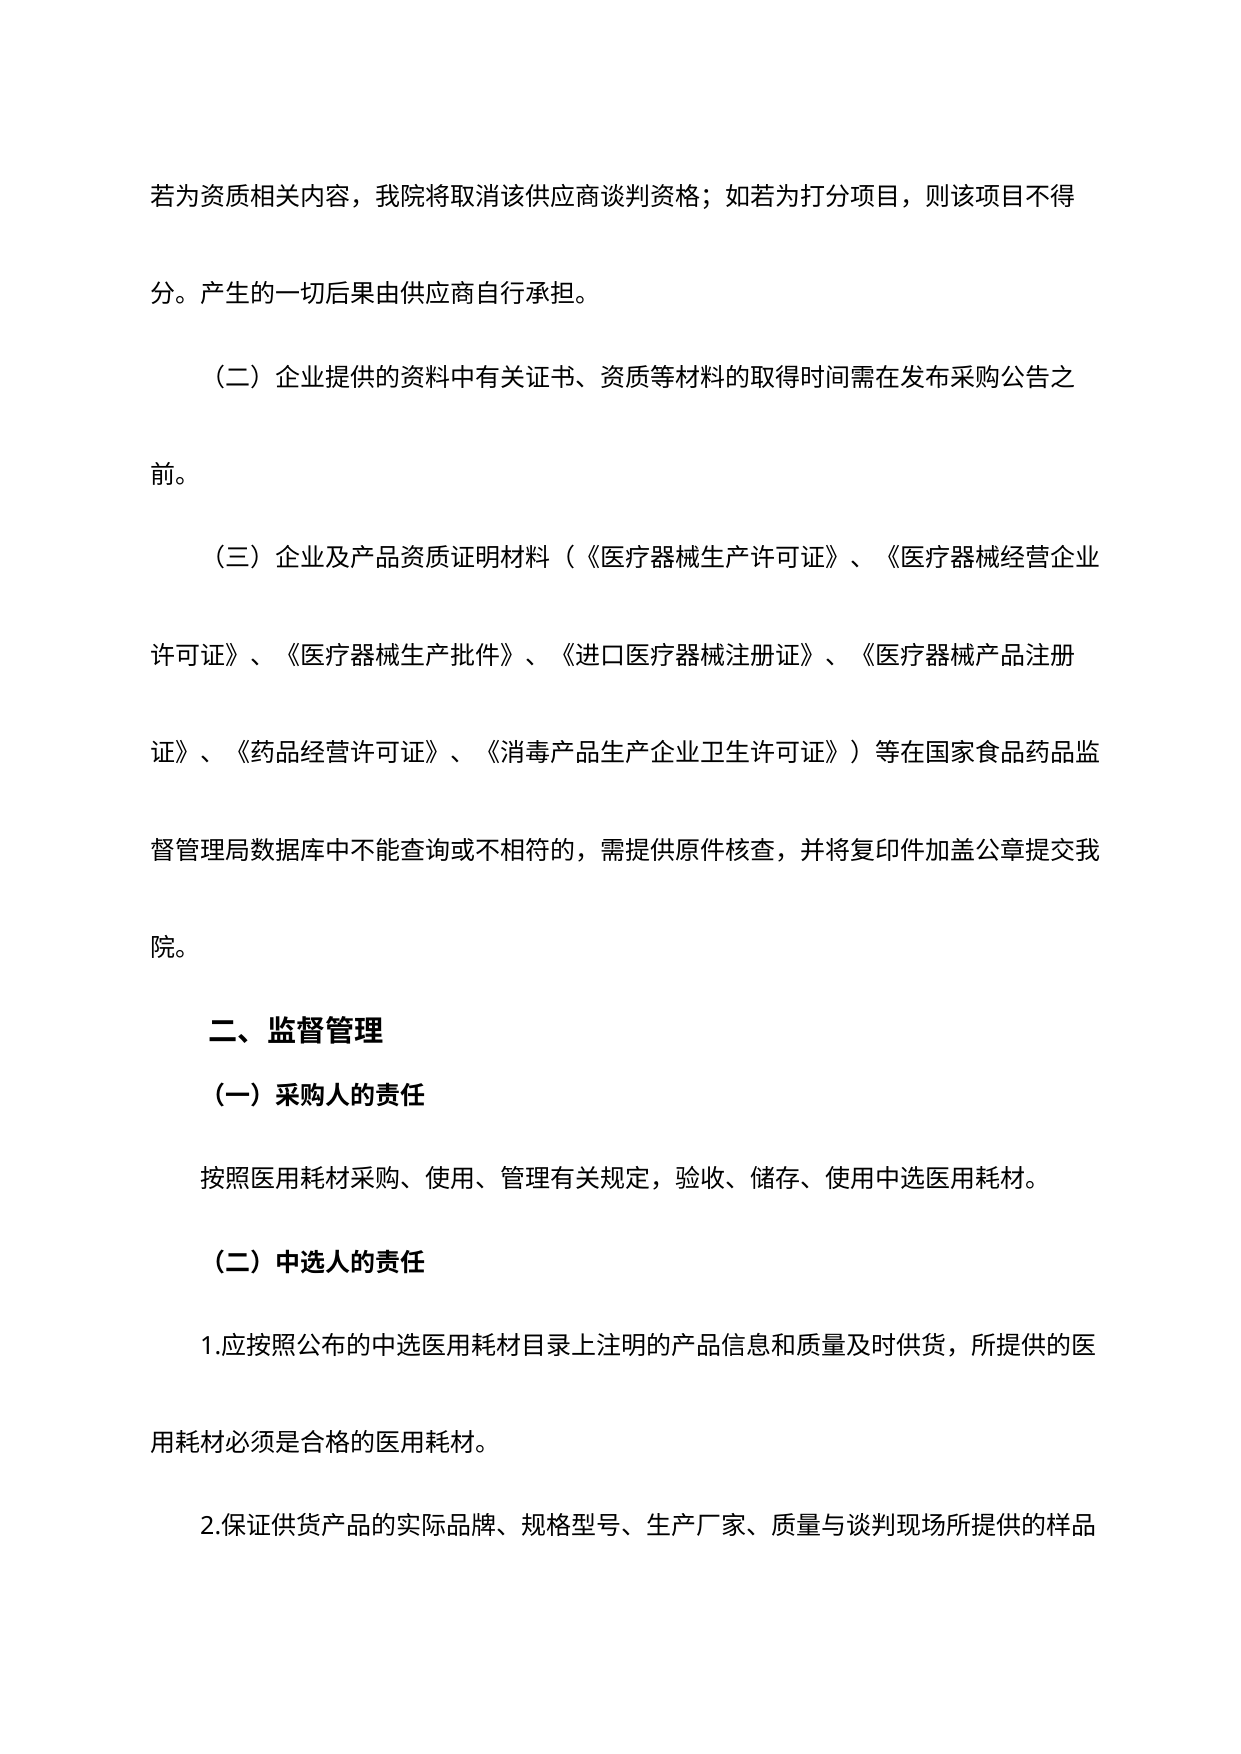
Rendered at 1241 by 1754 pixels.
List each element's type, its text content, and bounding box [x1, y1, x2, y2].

text （一）采购人的责任 [150, 1061, 1106, 1126]
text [150, 1491, 1106, 1556]
text 二、监督管理 [150, 996, 1106, 1061]
text （三）企业及产品资质证明材料（《医疗器械生产许可证》、《医疗器械经营企业许可证》、《医疗器械生产批件》、《进口医疗器械注册证》、《医疗器械产品注册证》、《药品经营许可证》、《消毒产品生产企业卫生许可证》）等在国家食品药品监督管理局数据库中不能查询或不相符的，需提供原件核查，并将复印件加盖公章提交我院。 [150, 523, 1106, 978]
text 1.应按照公布的中选医用耗材目录上注明的产品信息和质量及时供货，所提供的医用耗材必须是合格的医用耗材。 [150, 1311, 1106, 1473]
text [150, 162, 1106, 324]
text （二）企业提供的资料中有关证书、资质等材料的取得时间需在发布采购公告之前。 [150, 343, 1106, 505]
text （二）中选人的责任 [150, 1228, 1106, 1293]
text 按照医用耗材采购、使用、管理有关规定，验收、储存、使用中选医用耗材。 [150, 1144, 1106, 1209]
